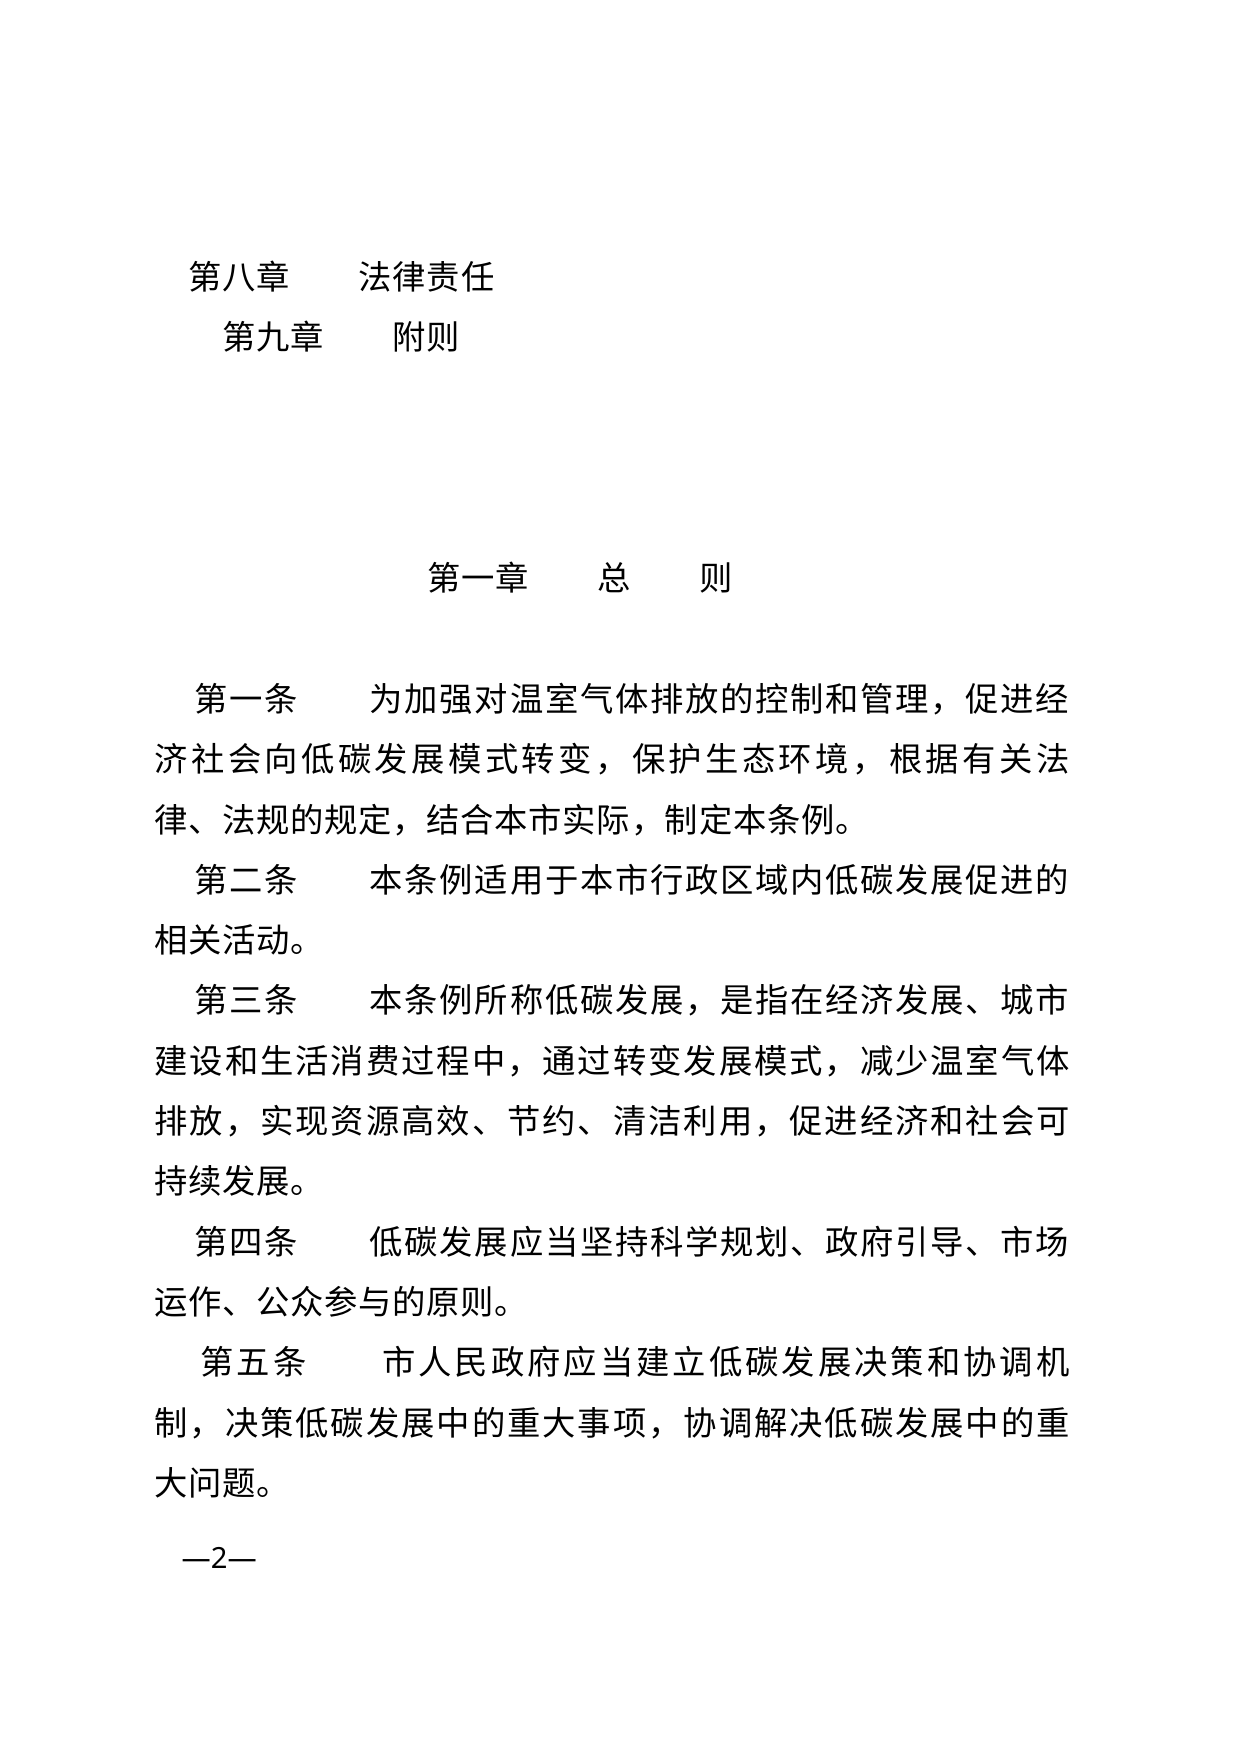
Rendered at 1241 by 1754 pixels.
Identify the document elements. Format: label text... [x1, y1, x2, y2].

text 第九章 附则 [154, 305, 1007, 365]
text 第三条 本条例所称低碳发展，是指在经济发展、城市建设和生活消费过程中，通过转变发展模式，减少温室气体排放，实现资源高效、节约、清洁利用，促进经济和社会可持续发展。 [154, 968, 1071, 1209]
text 第一章 总 则 [154, 546, 1007, 606]
text 第五条 市人民政府应当建立低碳发展决策和协调机制，决策低碳发展中的重大事项，协调解决低碳发展中的重大问题。 [154, 1330, 1071, 1511]
text 第二条 本条例适用于本市行政区域内低碳发展促进的相关活动。 [154, 848, 1071, 968]
text 第八章 法律责任 [154, 244, 1007, 305]
text 第四条 低碳发展应当坚持科学规划、政府引导、市场运作、公众参与的原则。 [154, 1209, 1071, 1330]
text 第一条 为加强对温室气体排放的控制和管理，促进经济社会向低碳发展模式转变，保护生态环境，根据有关法律、法规的规定，结合本市实际，制定本条例。 [154, 667, 1071, 848]
